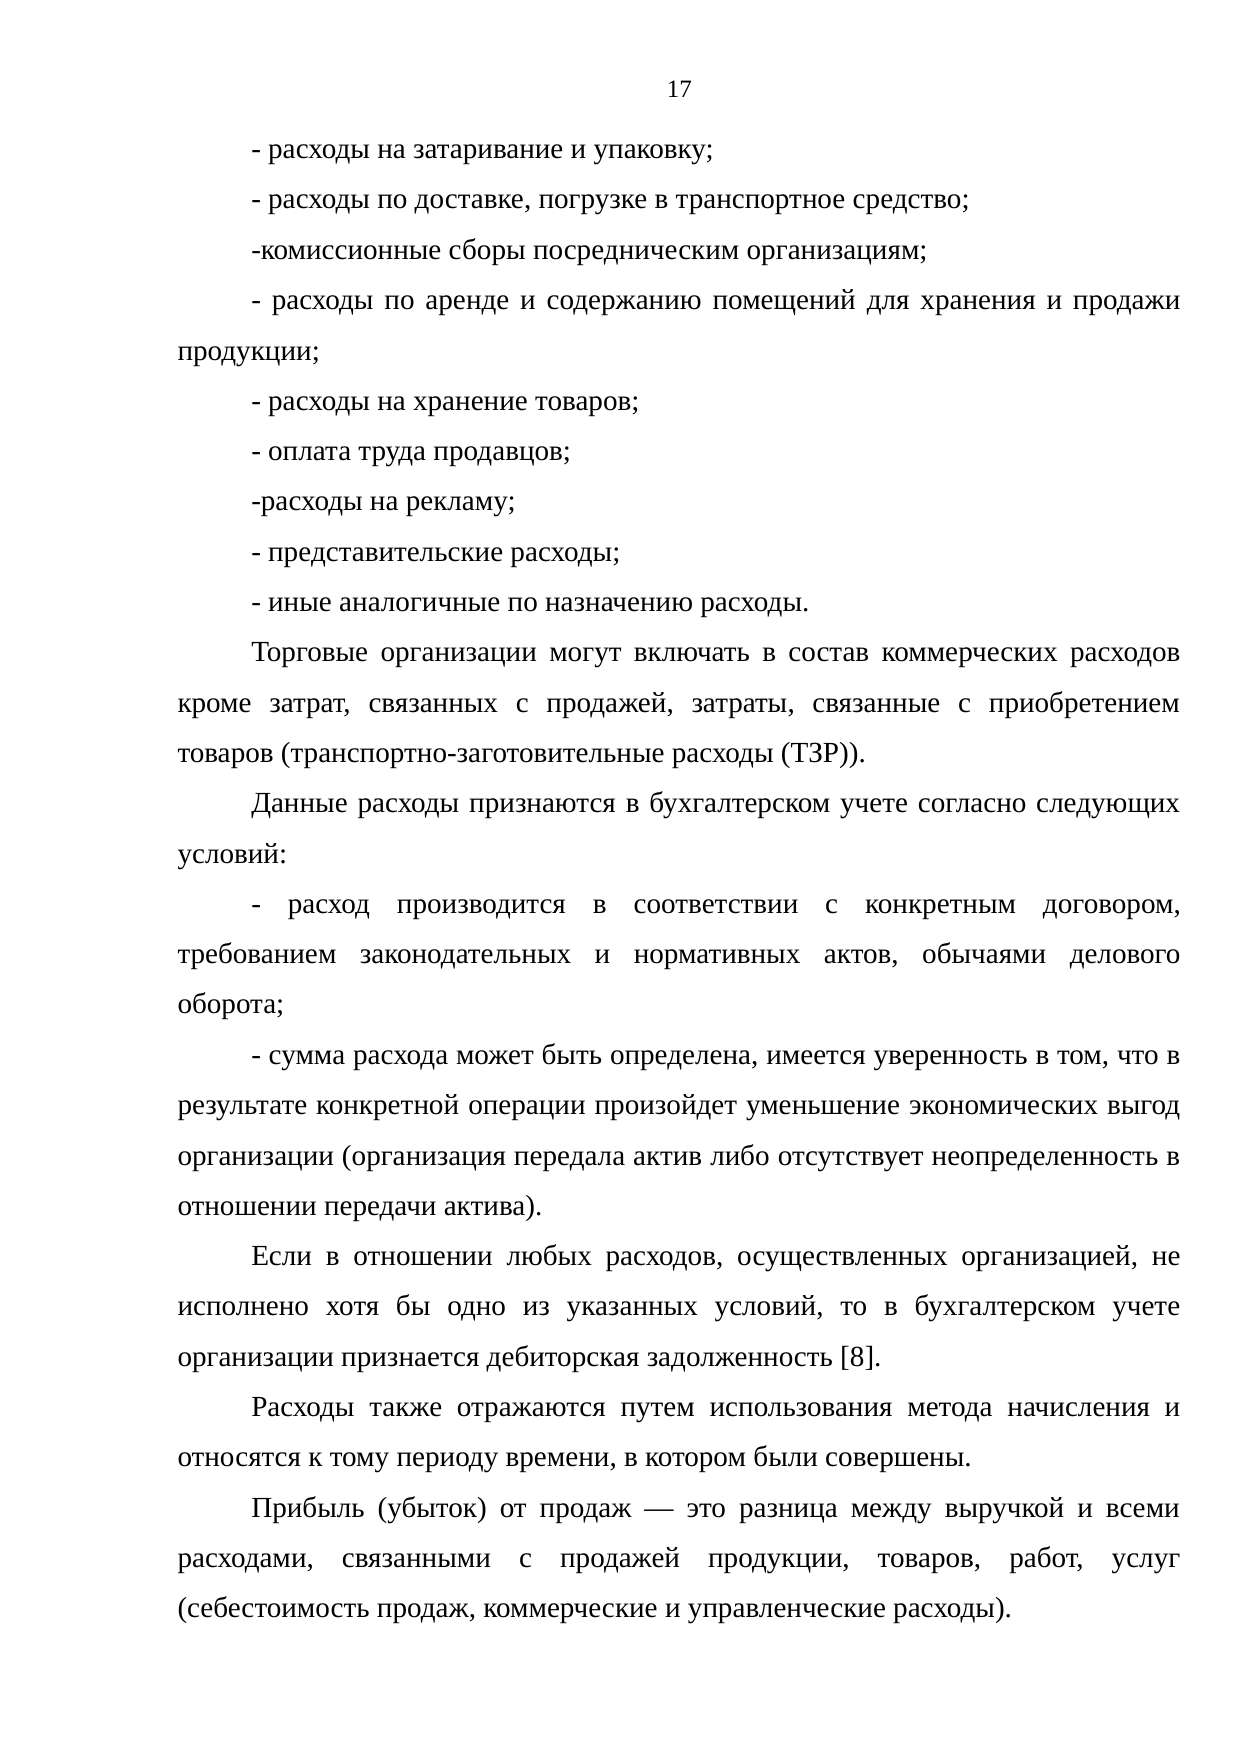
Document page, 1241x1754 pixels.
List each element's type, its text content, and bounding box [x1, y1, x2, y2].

text Расходы также отражаются путем использования метода начисления и относятся к тому периоду времени, в котором были совершены. [177, 1389, 1181, 1473]
text Торговые организации могут включать в состав коммерческих расходов кроме затрат, связанных с продажей, затраты, связанные с приобретением товаров (транспортно-заготовительные расходы (ТЗР)). [177, 634, 1181, 769]
text - сумма расхода может быть определена, имеется уверенность в том, что в результате конкретной операции произойдет уменьшение экономических выгод организации (организация передала актив либо отсутствует неопределенность в отношении передачи актива). [177, 1037, 1181, 1221]
text -расходы на рекламу; [177, 483, 1181, 517]
text - расходы на хранение товаров; [177, 383, 1181, 416]
text Данные расходы признаются в бухгалтерском учете согласно следующих условий: [177, 785, 1181, 869]
text - иные аналогичные по назначению расходы. [177, 584, 1181, 618]
text - расходы по аренде и содержанию помещений для хранения и продажи продукции; [177, 282, 1181, 366]
text - расходы на затаривание и упаковку; [177, 131, 1181, 165]
text - расход производится в соответствии с конкретным договором, требованием законодательных и нормативных актов, обычаями делового оборота; [177, 886, 1181, 1020]
text - оплата труда продавцов; [177, 433, 1181, 467]
text -комиссионные сборы посредническим организациям; [177, 232, 1181, 266]
text - расходы по доставке, погрузке в транспортное средство; [177, 182, 1181, 215]
text Если в отношении любых расходов, осуществленных организацией, не исполнено хотя бы одно из указанных условий, то в бухгалтерском учете организации признается дебиторская задолженность [8]. [177, 1238, 1181, 1372]
text Прибыль (убыток) от продаж — это разница между выручкой и всеми расходами, связанными с продажей продукции, товаров, работ, услуг (себестоимость продаж, коммерческие и управленческие расходы). [177, 1490, 1181, 1624]
text - представительские расходы; [177, 534, 1181, 567]
